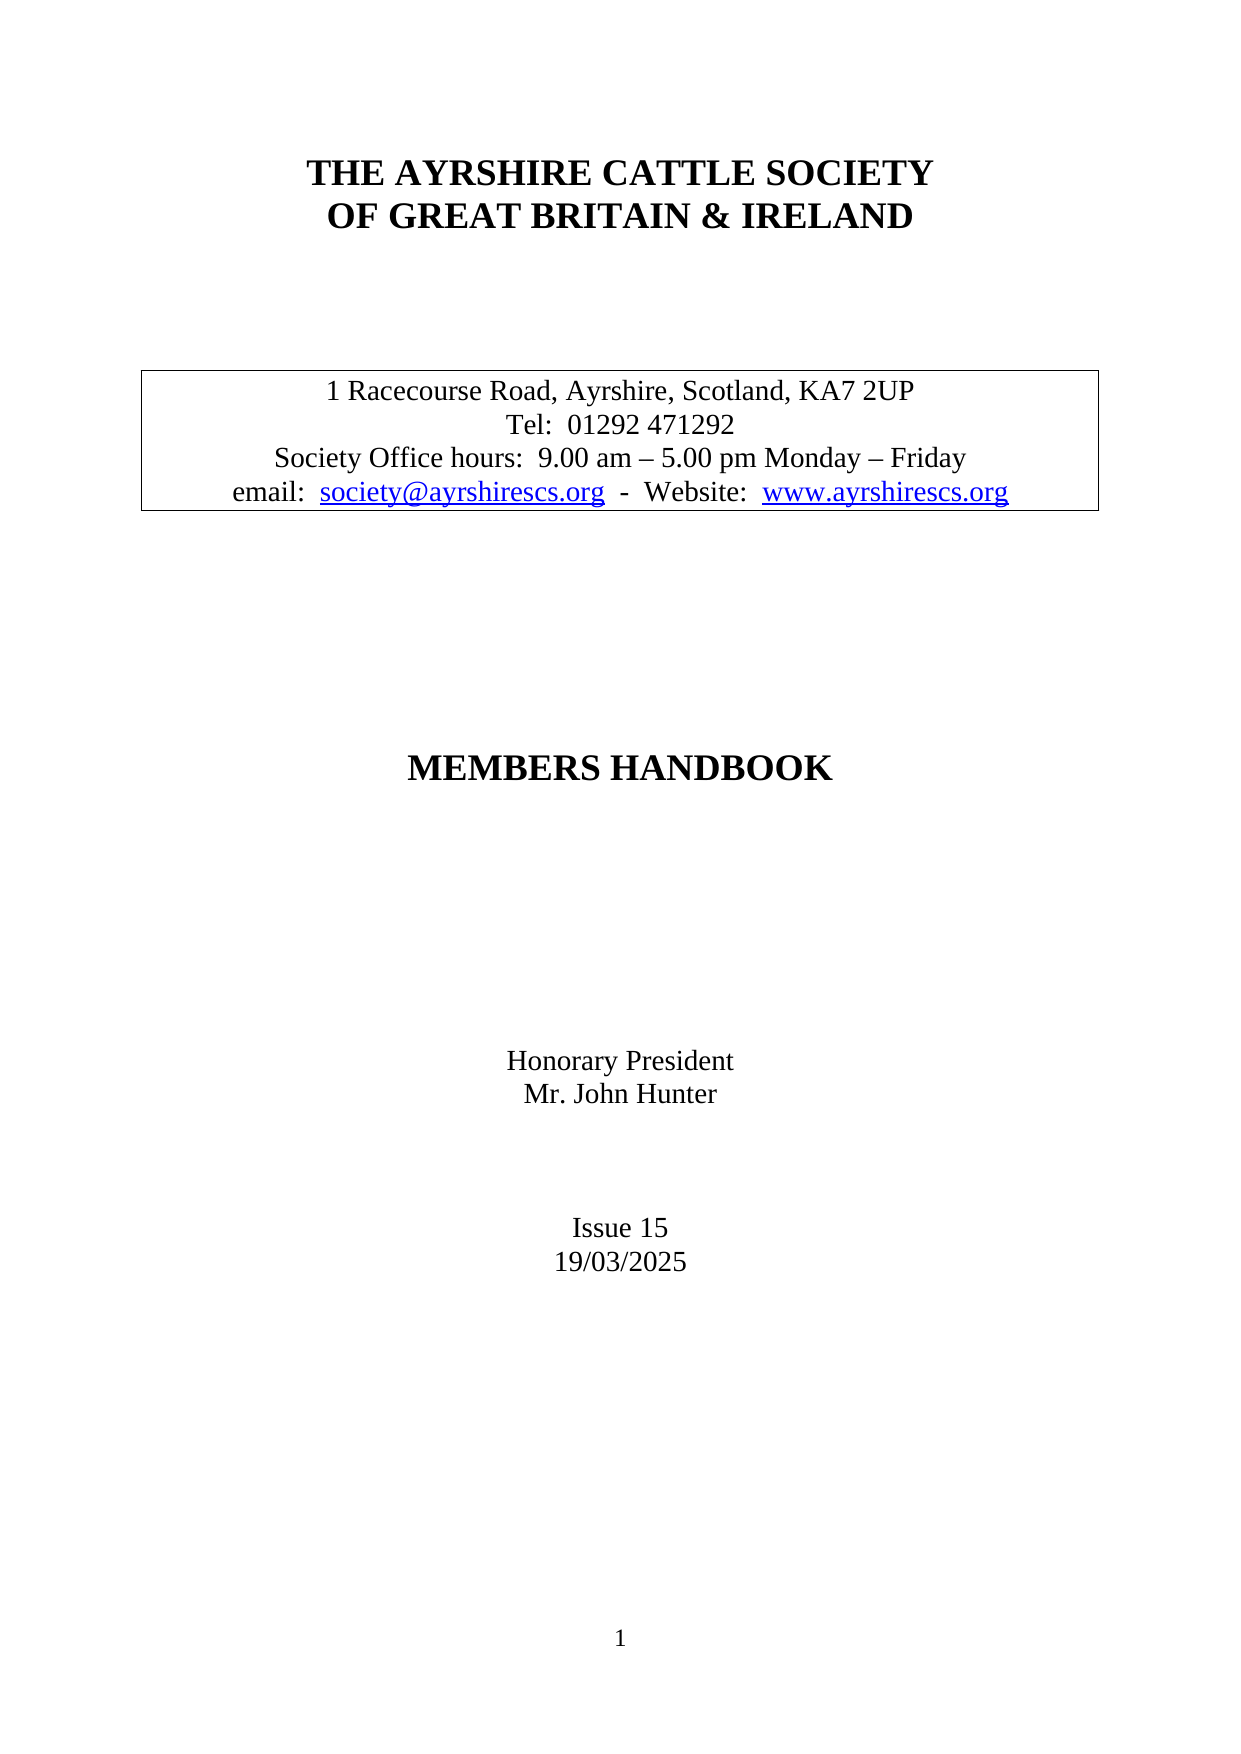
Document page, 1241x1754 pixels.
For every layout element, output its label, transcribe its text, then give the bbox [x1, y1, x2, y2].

text Honorary President [150, 1043, 1090, 1076]
text THE AYRSHIRE CATTLE SOCIETY [150, 150, 1090, 193]
text email: society@ayrshirescs.org - Website: www.ayrshirescs.org [142, 471, 1098, 510]
text Mr. John Hunter [150, 1076, 1090, 1110]
text Tel: 01292 471292 [150, 407, 1090, 441]
text MEMBERS HANDBOOK [150, 746, 1090, 789]
text 1 Racecourse Road, Ayrshire, Scotland, KA7 2UP [142, 371, 1098, 407]
text Society Office hours: 9.00 am – 5.00 pm Monday – Friday [150, 441, 1090, 471]
text Issue 15 [150, 1210, 1090, 1244]
text 19/03/2025 [150, 1244, 1090, 1277]
text OF & [150, 193, 1090, 236]
